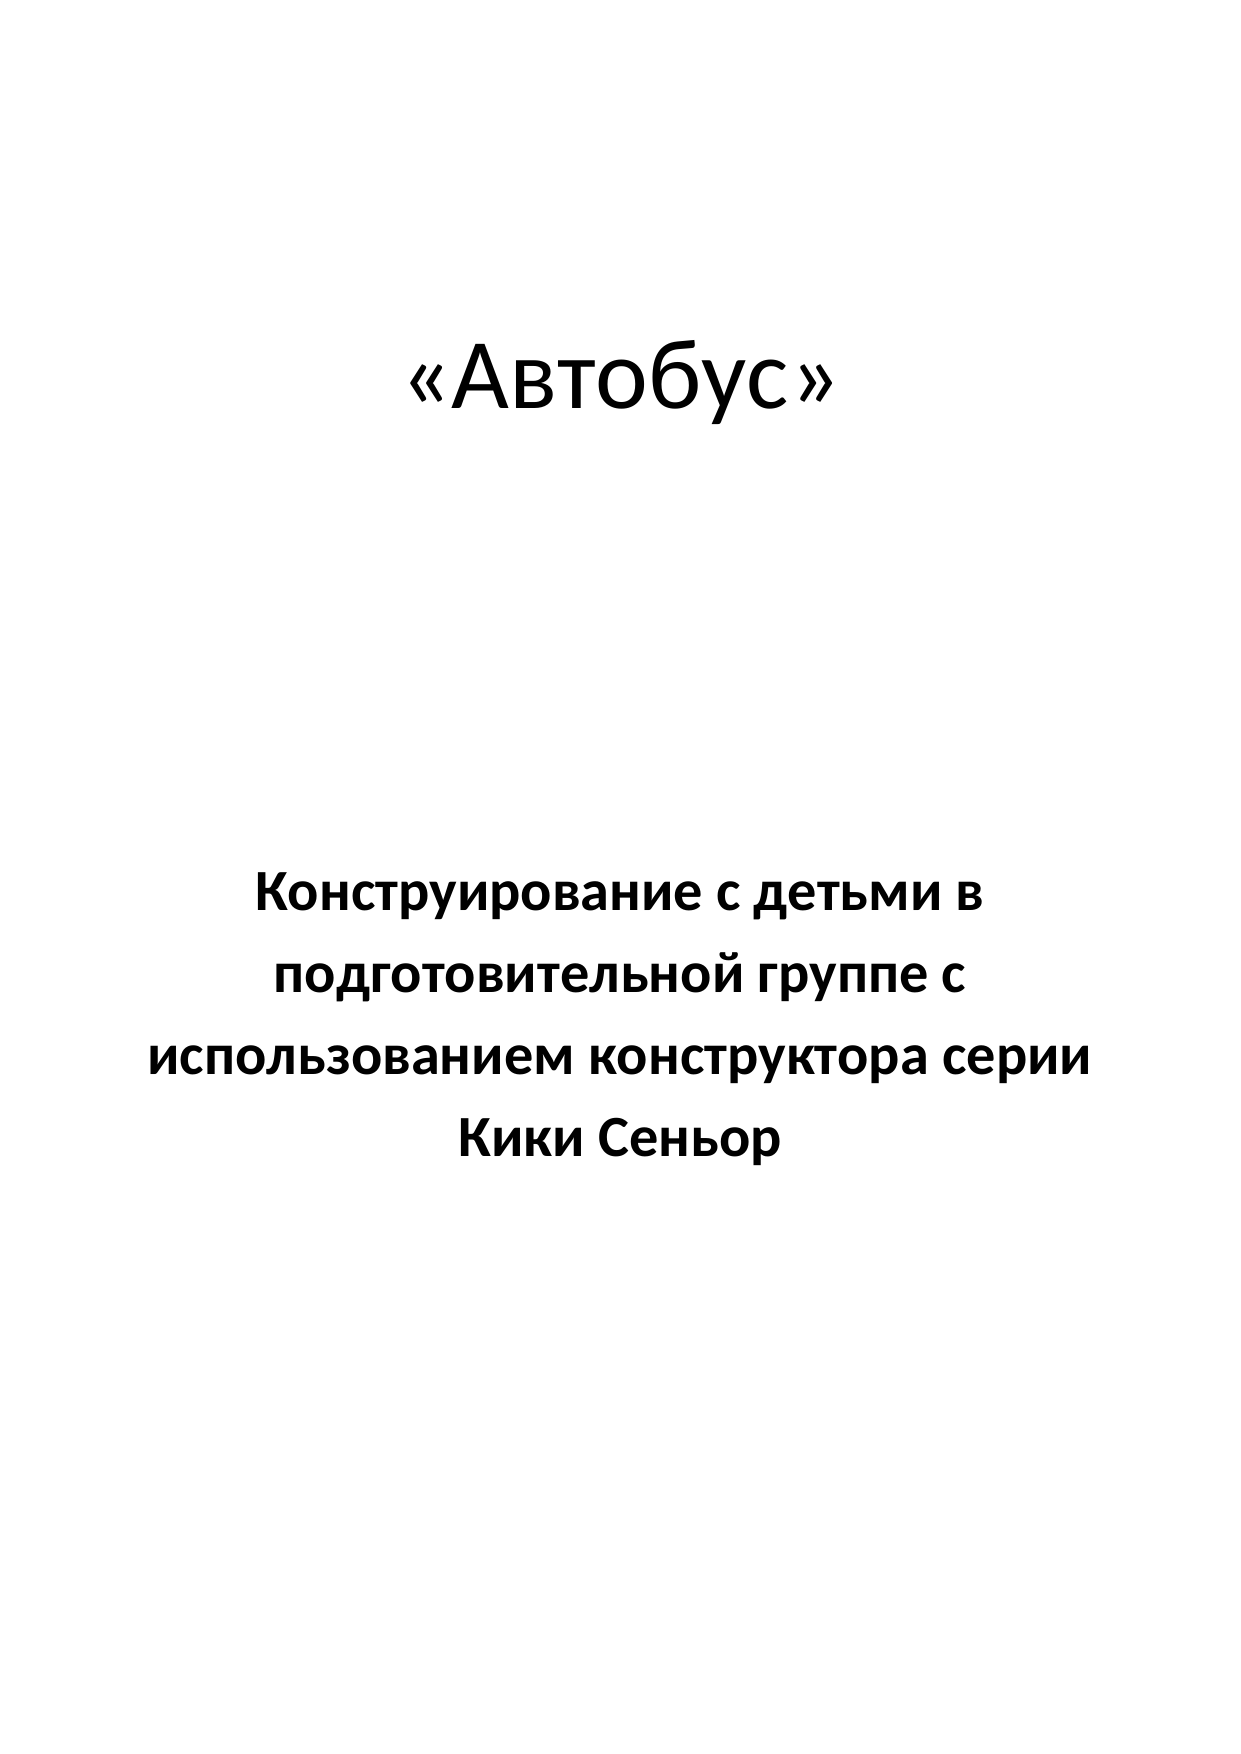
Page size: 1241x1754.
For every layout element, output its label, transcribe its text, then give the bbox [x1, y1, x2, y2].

text «Автобус» [112, 311, 1128, 433]
text Конструирование с детьми в подготовительной группе с использованием конструктора серии Кики Сеньор [112, 854, 1128, 1171]
